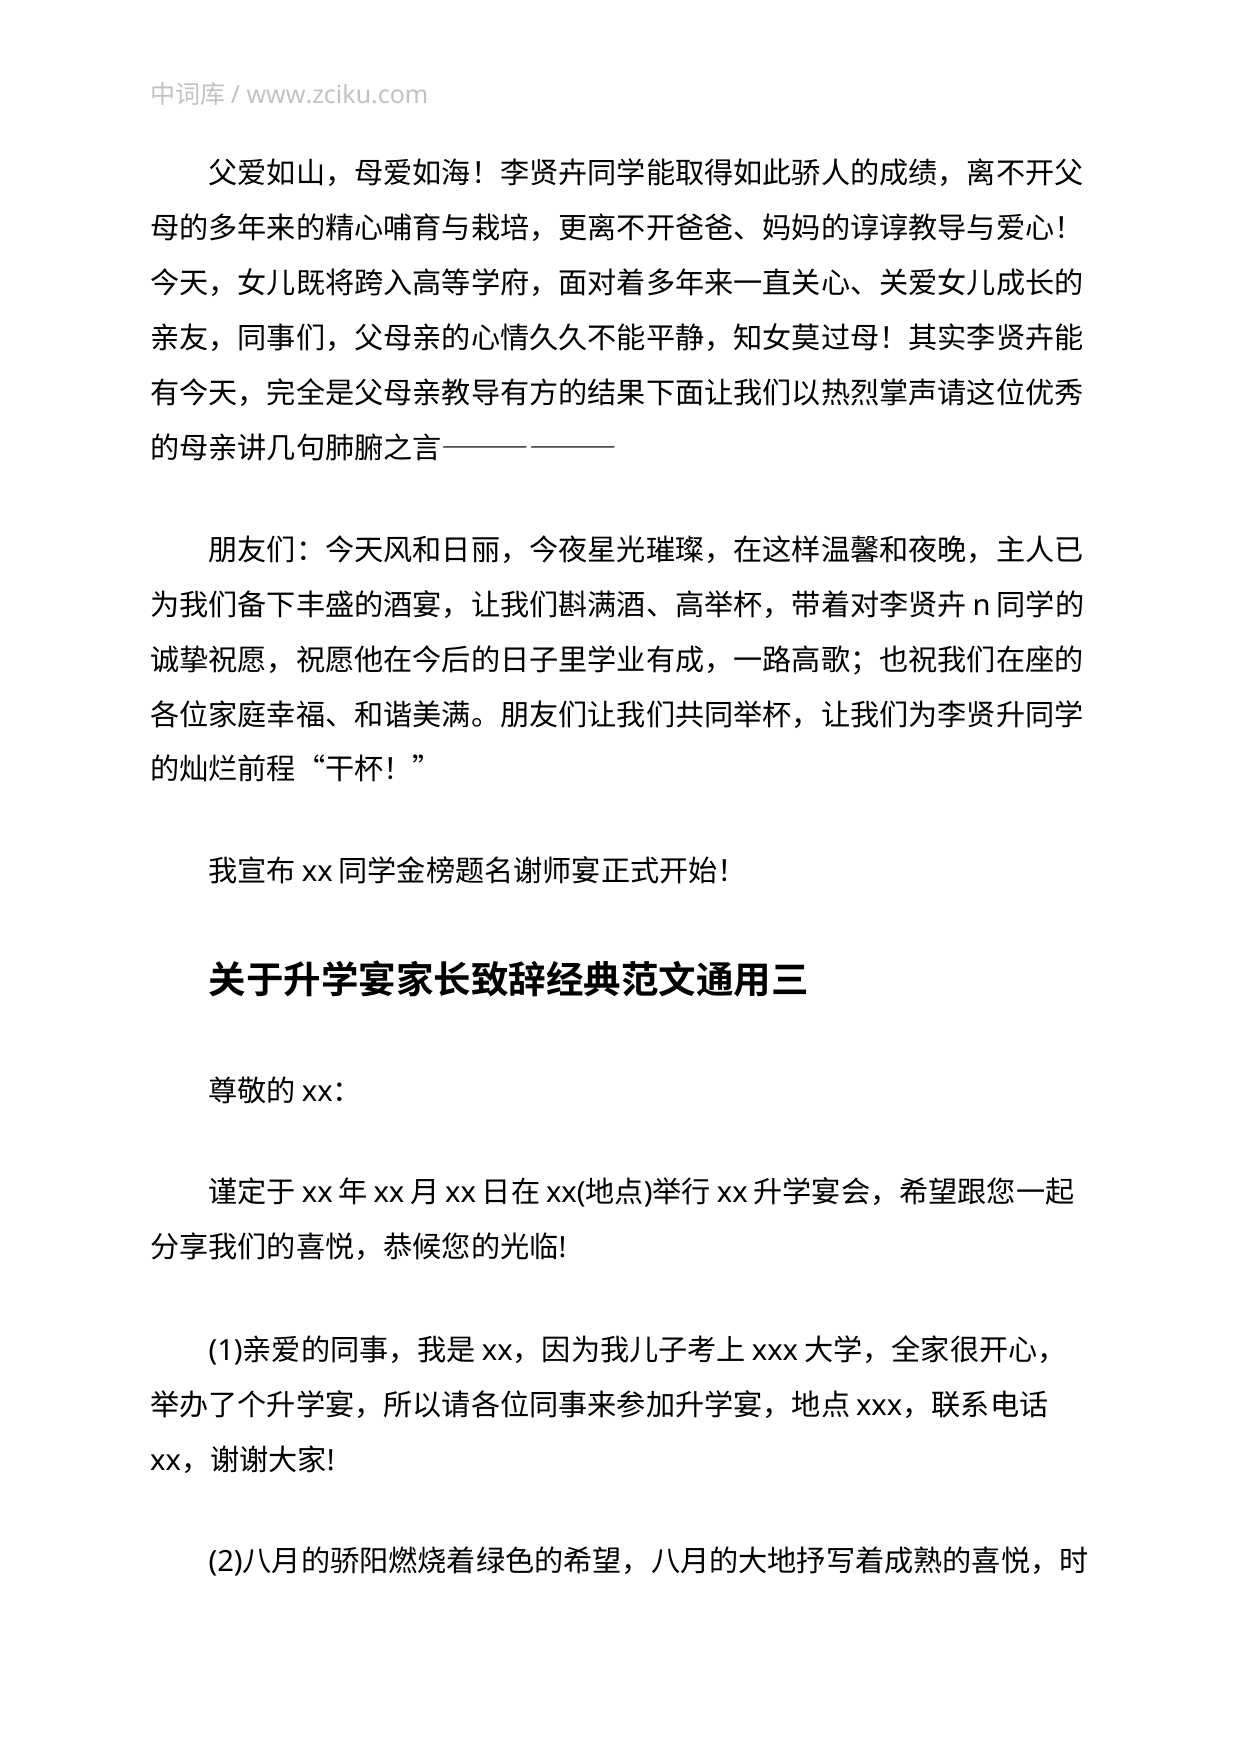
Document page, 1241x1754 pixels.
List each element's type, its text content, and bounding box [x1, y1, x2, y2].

text 我宣布xx同学金榜题名谢师宴正式开始！ [150, 848, 1090, 890]
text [150, 1538, 1090, 1580]
text 谨定于xx年xx月xx日在xx(地点)举行xx升学宴会，希望跟您一起分享我们的喜悦，恭候您的光临! [150, 1169, 1090, 1266]
text 父爱如山，母爱如海！李贤卉同学能取得如此骄人的成绩，离不开父母的多年来的精心哺育与栽培，更离不开爸爸、妈妈的谆谆教导与爱心！今天，女儿既将跨入高等学府，面对着多年来一直关心、关爱女儿成长的亲友，同事们，父母亲的心情久久不能平静，知女莫过母！其实李贤卉能有今天，完全是父母亲教导有方的结果下面让我们以热烈掌声请这位优秀的母亲讲几句肺腑之言—————— [150, 150, 1090, 467]
text 尊敬的xx： [150, 1067, 1090, 1109]
text 朋友们：今天风和日丽，今夜星光璀璨，在这样温馨和夜晚，主人已为我们备下丰盛的酒宴，让我们斟满酒、高举杯，带着对李贤卉n同学的诚挚祝愿，祝愿他在今后的日子里学业有成，一路高歌；也祝我们在座的各位家庭幸福、和谐美满。朋友们让我们共同举杯，让我们为李贤升同学的灿烂前程“干杯！” [150, 526, 1090, 788]
text 关于升学宴家长致辞经典范文通用三 [150, 950, 1090, 1004]
text (1)亲爱的同事，我是xx，因为我儿子考上xxx大学，全家很开心，举办了个升学宴，所以请各位同事来参加升学宴，地点xxx，联系电话xx，谢谢大家! [150, 1326, 1090, 1478]
